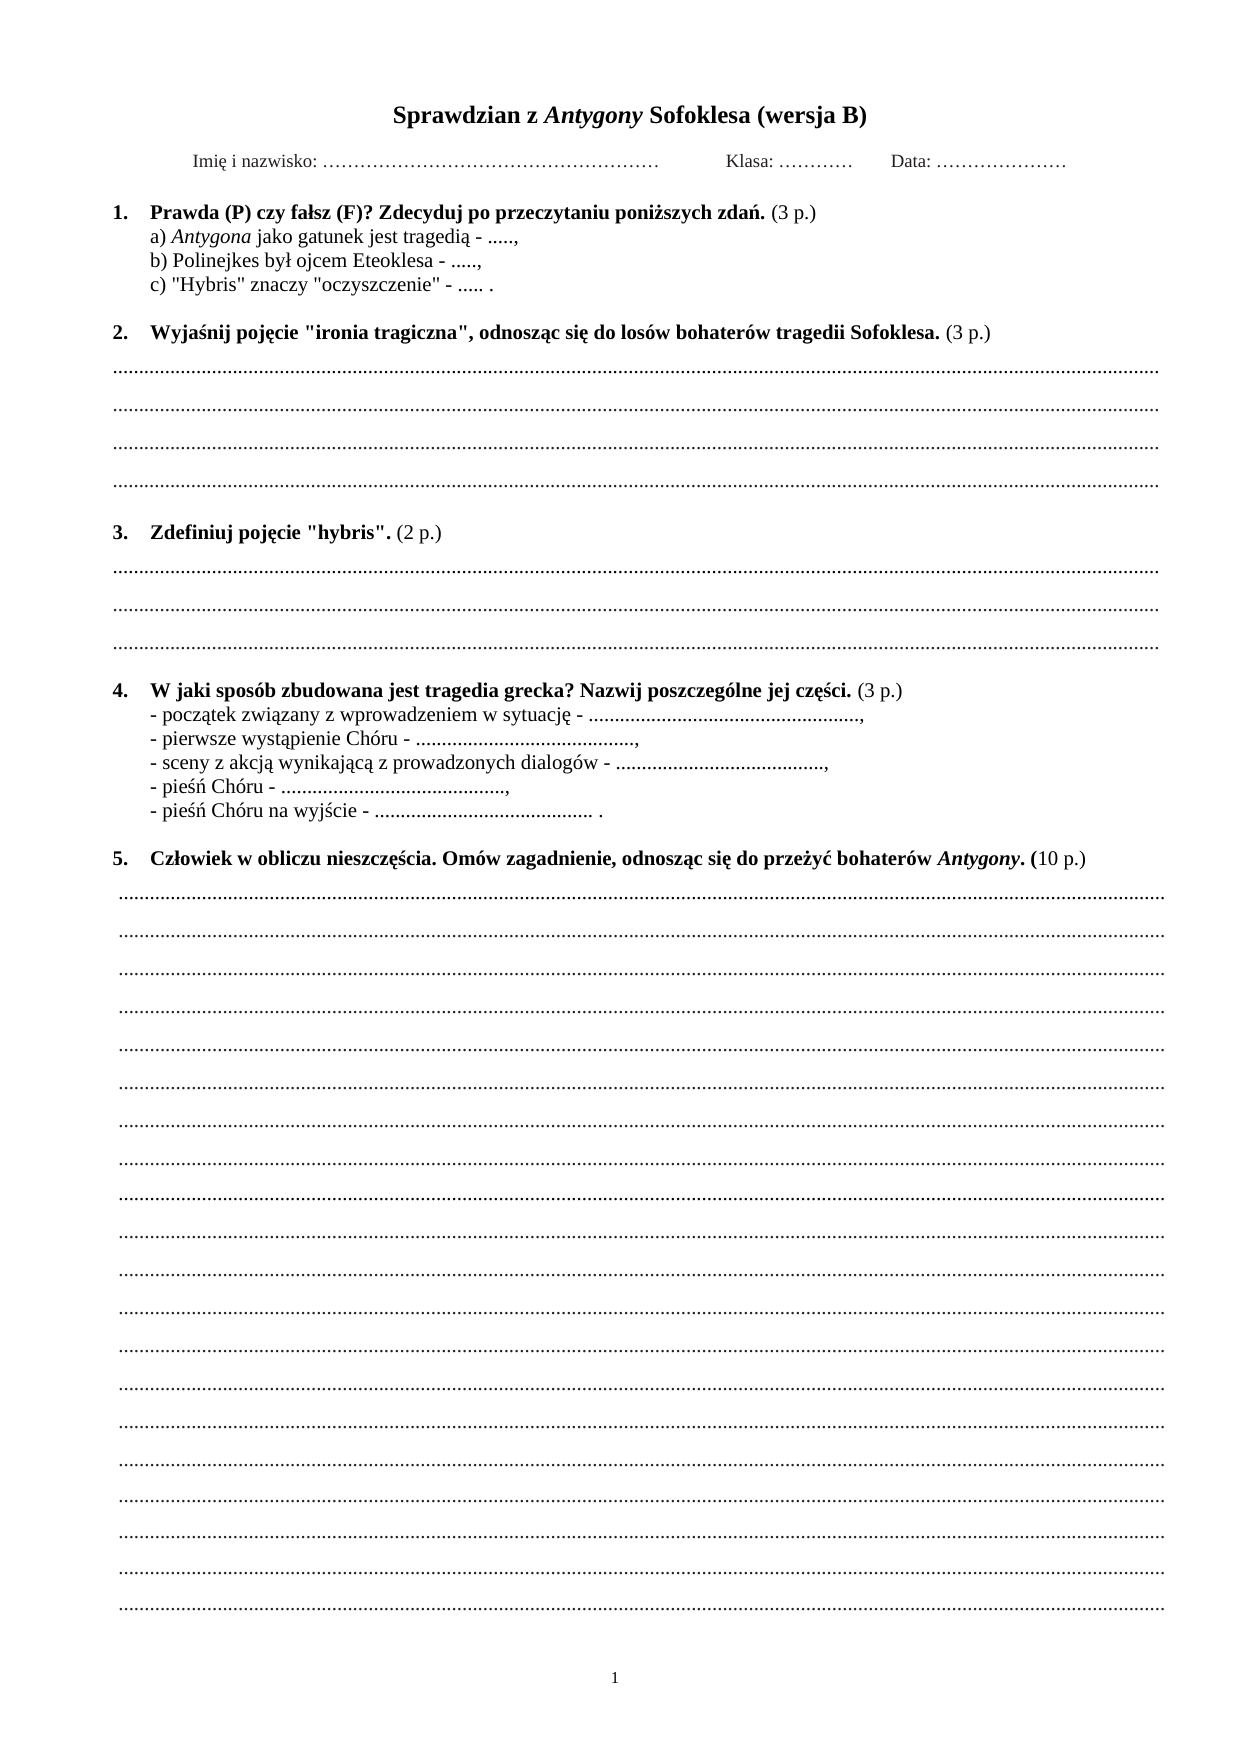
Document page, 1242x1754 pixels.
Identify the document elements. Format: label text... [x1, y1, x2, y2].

text Sprawdzian z Antygony Sofoklesa (wersja B) [75, 90, 1185, 132]
list Wyjaśnij pojęcie "ironia tragiczna", odnosząc się do losów bohaterów tragedii Sofoklesa. (3 p.) [112, 320, 1183, 344]
text Imię i nazwisko: ……………………………………………… Klasa: ………… Data: ………………… [75, 134, 1185, 176]
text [118, 1591, 1185, 1615]
list - początek związany z wprowadzeniem w sytuację - ...................................................., - pierwsze wystąpienie Chóru - .........................................., - sceny z akcją wynikającą z prowadzonych dialogów - ........................................, - pieśń Chóru - ..........................................., - pieśń Chóru na wyjście - .......................................... . [150, 702, 1183, 822]
list Prawda (P) czy fałsz (F)? Zdecyduj po przeczytaniu poniższych zdań. (3 p.) a) Antygona jako gatunek jest tragedią - ....., b) Polinejkes był ojcem Eteoklesa - ....., c) "Hybris" znaczy "oczyszczenie" - ..... . [112, 200, 1183, 296]
list Zdefiniuj pojęcie "hybris". (2 p.) [112, 520, 1185, 544]
list W jaki sposób zbudowana jest tragedia grecka? Nazwij poszczególne jej części. (3 p.) [112, 678, 1183, 702]
list Człowiek w obliczu nieszczęścia. Omów zagadnienie, odnosząc się do przeżyć bohaterów Antygony. (10 p.) [112, 846, 1183, 870]
